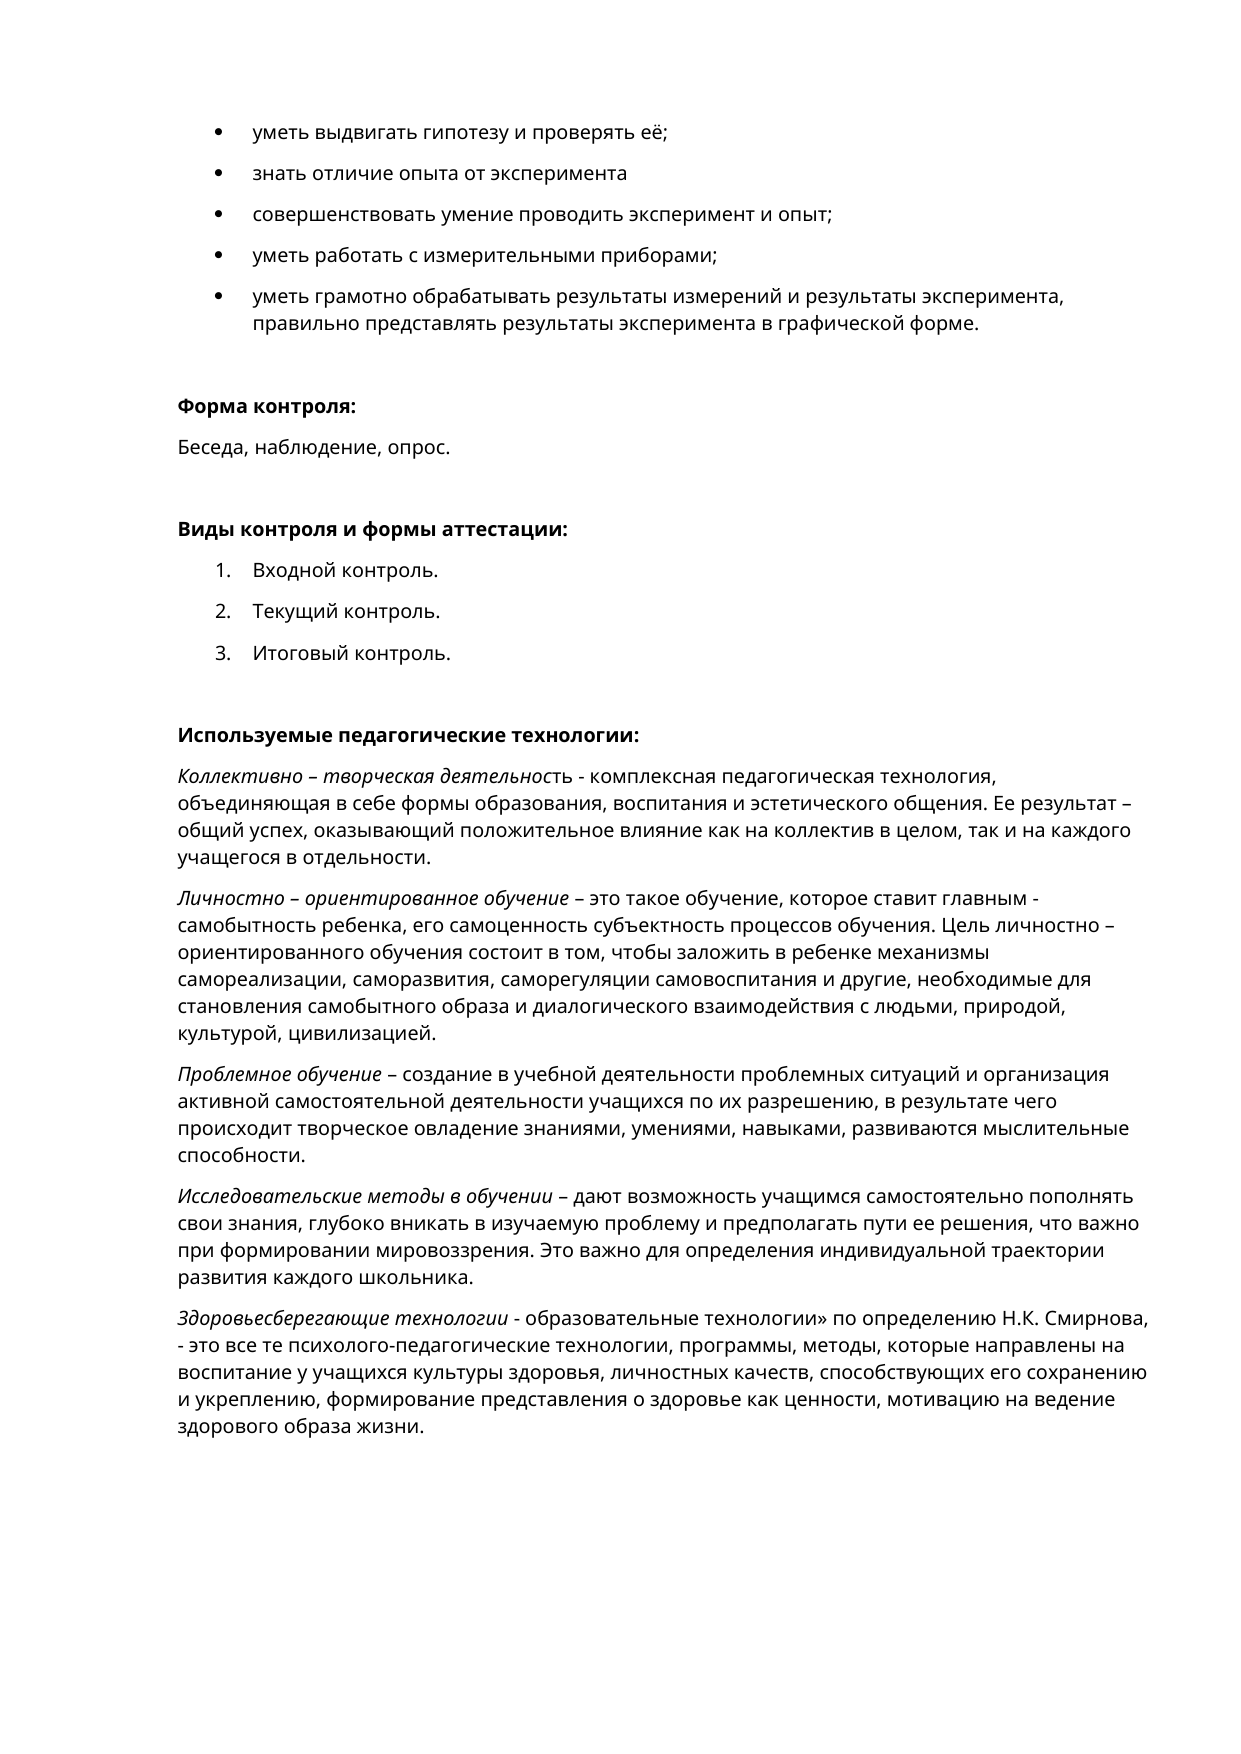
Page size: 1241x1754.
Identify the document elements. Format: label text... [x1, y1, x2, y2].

text Беседа, наблюдение, опрос. [177, 433, 1152, 460]
text Коллективно – творческая деятельность - комплексная педагогическая технология, объединяющая в себе формы образования, воспитания и эстетического общения. Ее результат – общий успех, оказывающий положительное влияние как на коллектив в целом, так и на каждого учащегося в отдельности. [177, 762, 1152, 870]
text Проблемное обучение – создание в учебной деятельности проблемных ситуаций и организация активной самостоятельной деятельности учащихся по их разрешению, в результате чего происходит творческое овладение знаниями, умениями, навыками, развиваются мыслительные способности. [177, 1060, 1152, 1168]
list знать отличие опыта от эксперимента [215, 159, 1152, 186]
text Здоровьесберегающие технологии - образовательные технологии» по определению Н.К. Смирнова, - это все те психолого-педагогические технологии, программы, методы, которые направлены на воспитание у учащихся культуры здоровья, личностных качеств, способствующих его сохранению и укреплению, формирование представления о здоровье как ценности, мотивацию на ведение здорового образа жизни. [177, 1304, 1152, 1439]
list Итоговый контроль. [215, 639, 1152, 666]
text Исследовательские методы в обучении – дают возможность учащимся самостоятельно пополнять свои знания, глубоко вникать в изучаемую проблему и предполагать пути ее решения, что важно при формировании мировоззрения. Это важно для определения индивидуальной траектории развития каждого школьника. [177, 1182, 1152, 1290]
list уметь работать с измерительными приборами; [215, 242, 1152, 268]
list уметь выдвигать гипотезу и проверять её; [215, 118, 1152, 145]
list Текущий контроль. [215, 598, 1152, 625]
text Форма контроля: [177, 392, 1152, 419]
text Виды контроля и формы аттестации: [177, 515, 1152, 542]
list совершенствовать умение проводить эксперимент и опыт; [215, 200, 1152, 227]
list Входной контроль. [215, 557, 1152, 583]
text Используемые педагогические технологии: [177, 721, 1152, 748]
list уметь грамотно обрабатывать результаты измерений и результаты эксперимента, правильно представлять результаты эксперимента в графической форме. [215, 283, 1152, 337]
text Личностно – ориентированное обучение – это такое обучение, которое ставит главным - самобытность ребенка, его самоценность субъектность процессов обучения. Цель личностно – ориентированного обучения состоит в том, чтобы заложить в ребенке механизмы самореализации, саморазвития, саморегуляции самовоспитания и другие, необходимые для становления самобытного образа и диалогического взаимодействия с людьми, природой, культурой, цивилизацией. [177, 884, 1152, 1046]
